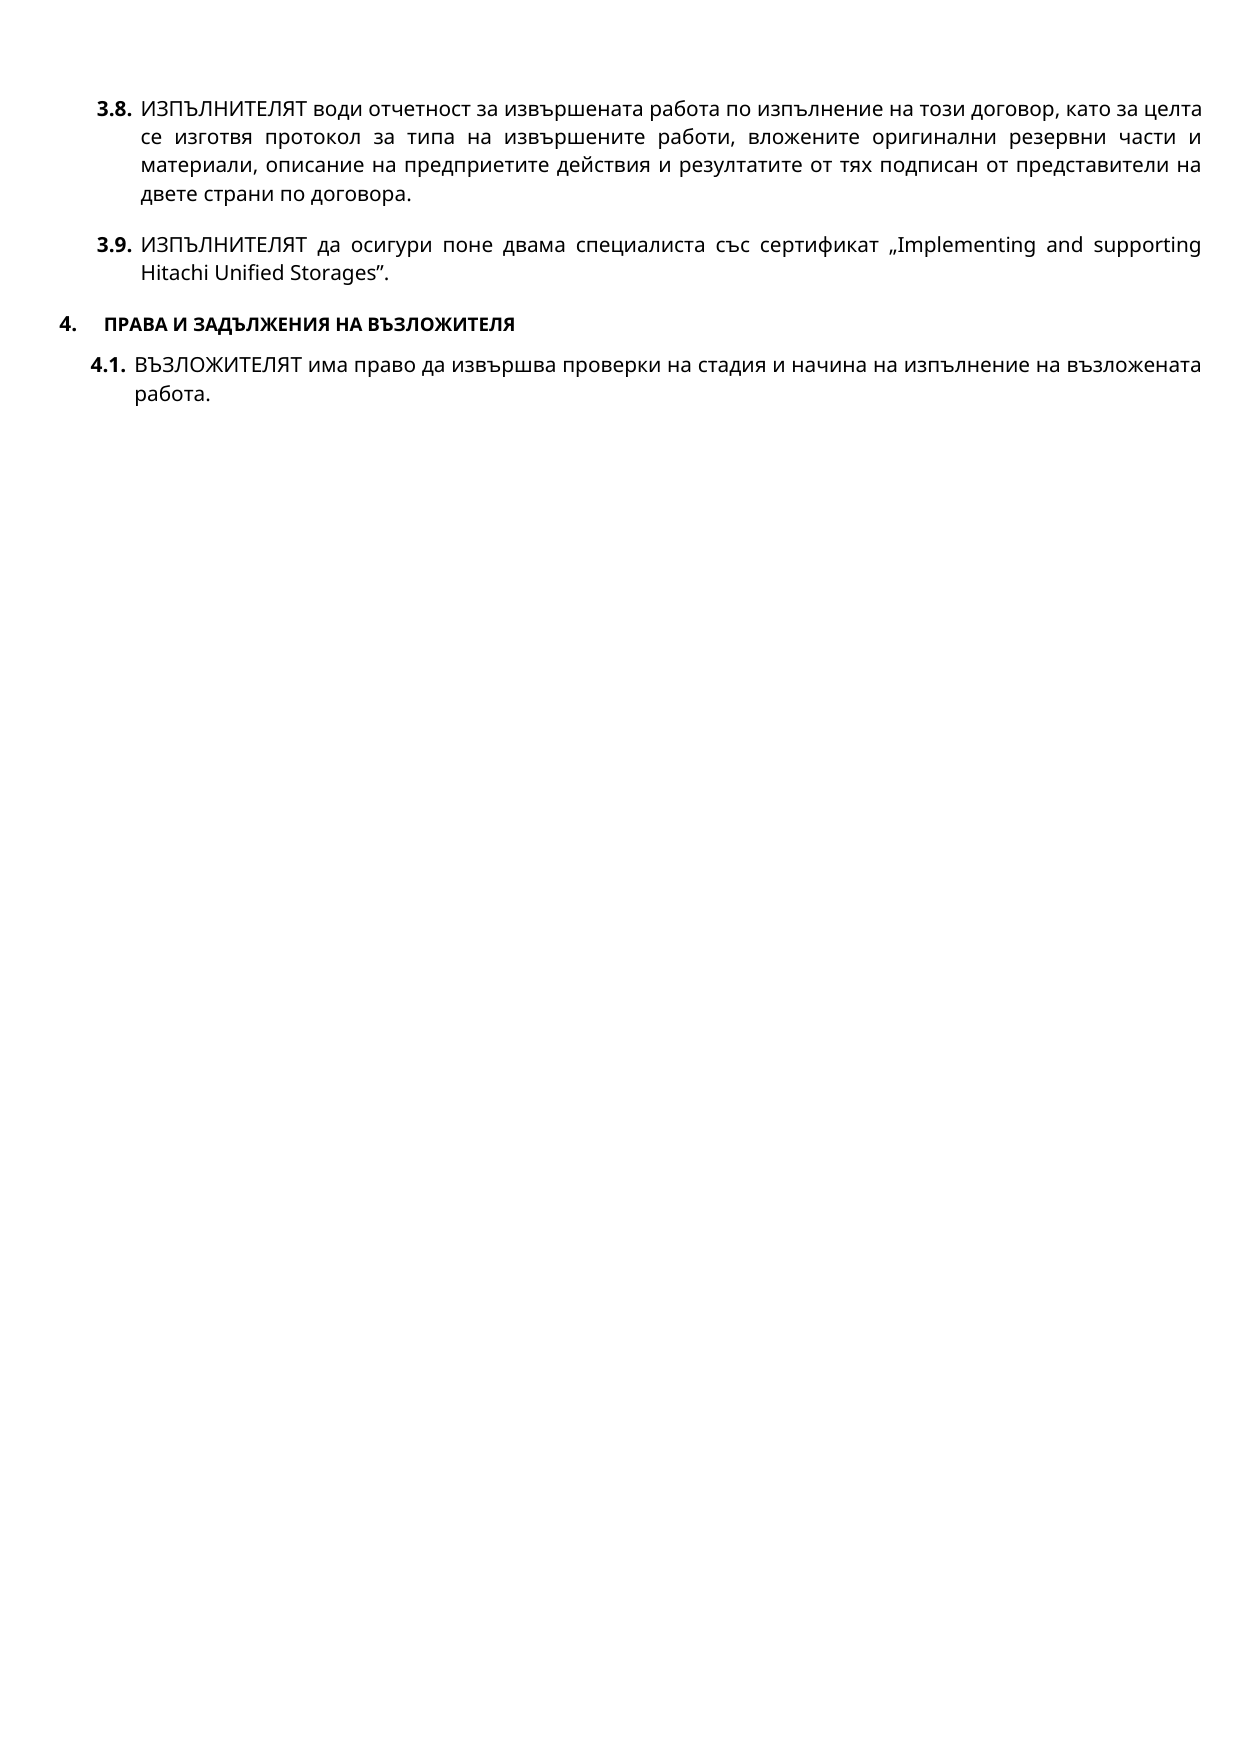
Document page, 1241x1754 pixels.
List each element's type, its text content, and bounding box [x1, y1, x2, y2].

list ПРАВА И ЗАДЪЛЖЕНИЯ НА ВЪЗЛОЖИТЕЛЯ [59, 309, 1203, 338]
list ИЗПЪЛНИТЕЛЯТ води отчетност за извършената работа по изпълнение на този договор, като за целта се изготвя протокол за типа на извършените работи, вложените оригинални резервни части и материали, описание на предприетите действия и резултатите от тях подписан от представители на двете страни по договора. [97, 94, 1203, 207]
list ВЪЗЛОЖИТЕЛЯТ има право да извършва проверки на стадия и начина на изпълнение на възложената работа. [90, 350, 1203, 407]
list ИЗПЪЛНИТЕЛЯТ да осигури поне двама специалистa със сертификат „Implementing and supporting Hitachi Unified Storages”. [97, 230, 1203, 287]
